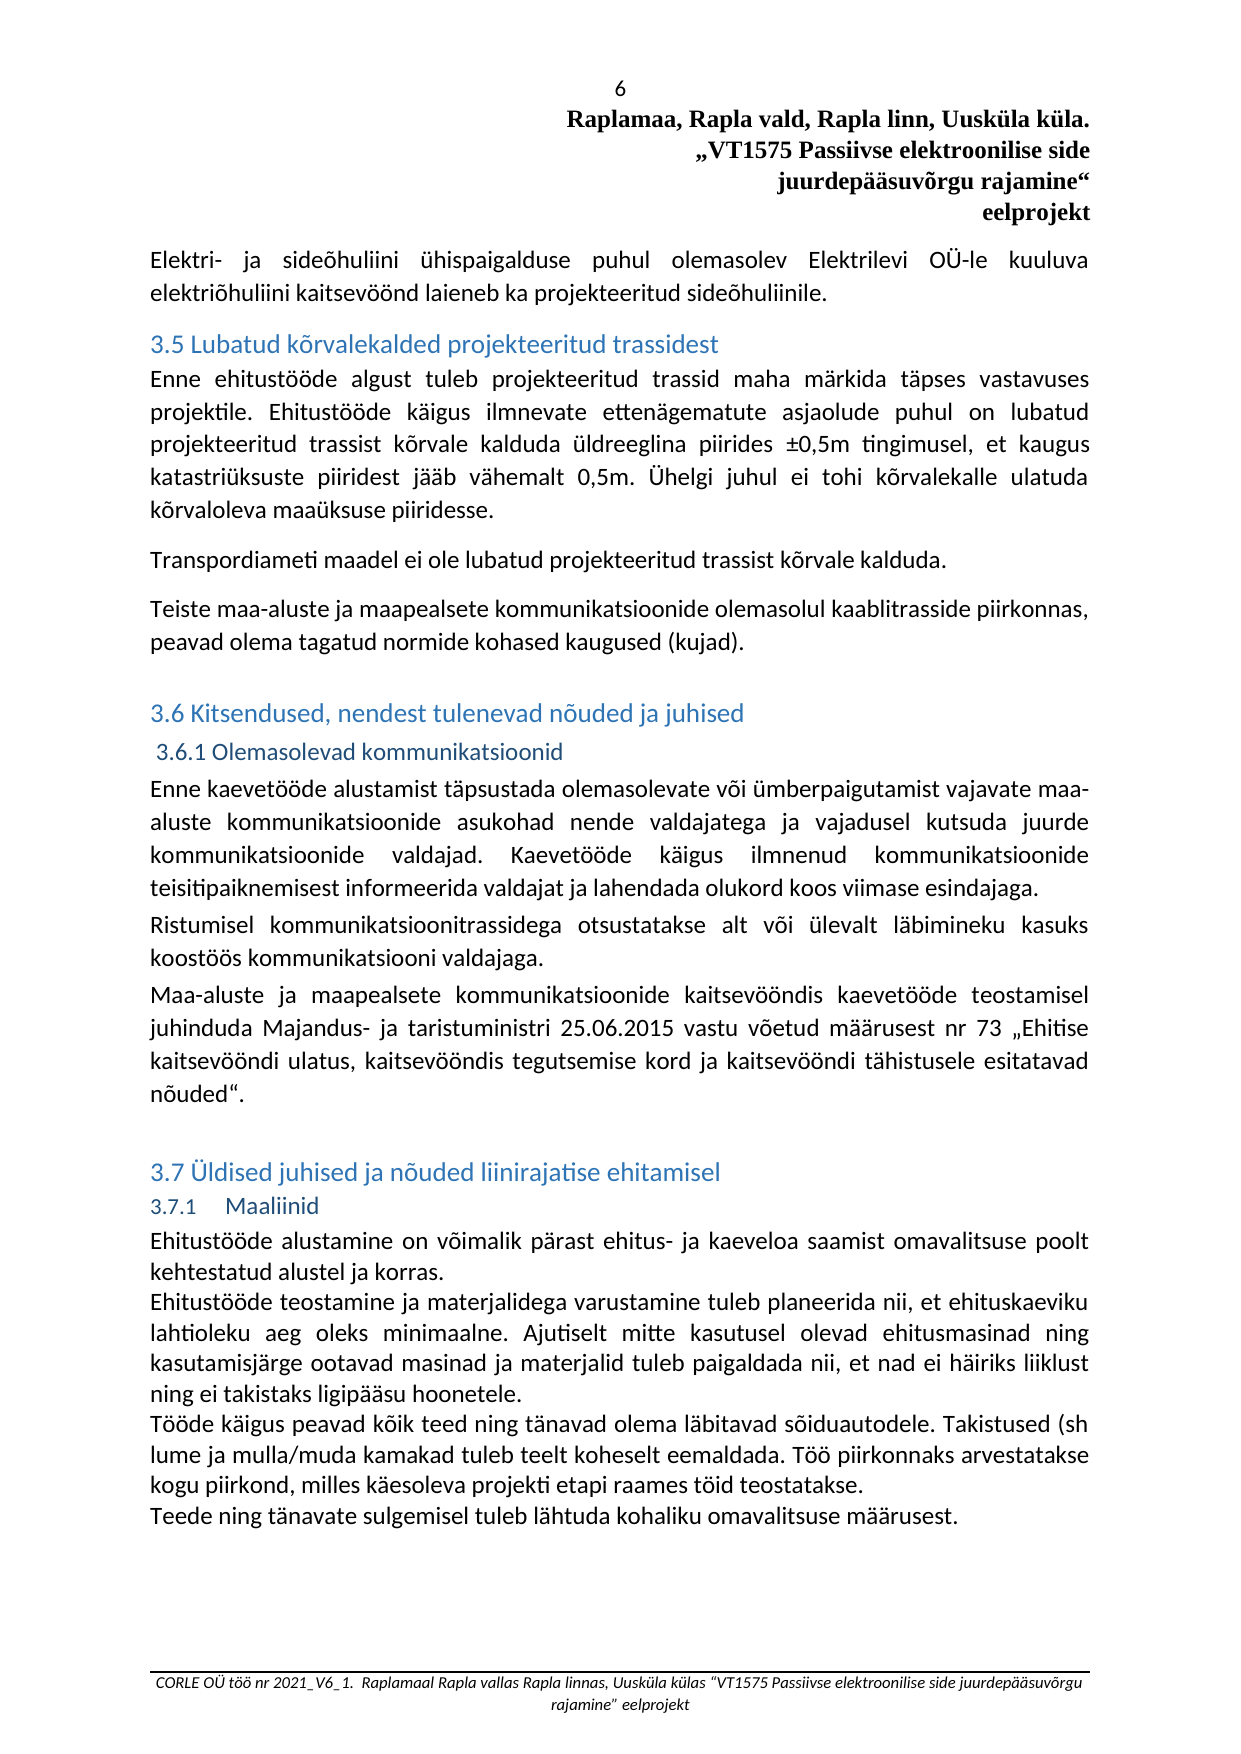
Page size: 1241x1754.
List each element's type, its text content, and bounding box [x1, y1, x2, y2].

subtitle Maa-aluste ja maapealsete kommunikatsioonide kaitsevööndis kaevetööde teostamisel juhinduda Majandus- ja taristuministri 25.06.2015 vastu võetud määrusest nr 73 „Ehitise kaitsevööndi ulatus, kaitsevööndis tegutsemise kord ja kaitsevööndi tähistusele esitatavad nõuded“. [150, 979, 1090, 1108]
text Ehitustööde alustamine on võimalik pärast ehitus- ja kaeveloa saamist omavalitsuse poolt kehtestatud alustel ja korras. [150, 1225, 1090, 1286]
text Teiste maa-aluste ja maapealsete kommunikatsioonide olemasolul kaablitrasside piirkonnas, peavad olema tagatud normide kohased kaugused (kujad). [150, 593, 1090, 657]
subtitle 3.6.1 Olemasolevad kommunikatsioonid [150, 736, 1090, 767]
text Teede ning tänavate sulgemisel tuleb lähtuda kohaliku omavalitsuse määrusest. [150, 1500, 1090, 1531]
text Elektri- ja sideõhuliini ühispaigalduse puhul olemasolev Elektrilevi OÜ-le kuuluva elektriõhuliini kaitsevöönd laieneb ka projekteeritud sideõhuliinile. [150, 244, 1090, 308]
subtitle Enne kaevetööde alustamist täpsustada olemasolevate või ümberpaigutamist vajavate maa-aluste kommunikatsioonide asukohad nende valdajatega ja vajadusel kutsuda juurde kommunikatsioonide valdajad. Kaevetööde käigus ilmnenud kommunikatsioonide teisitipaiknemisest informeerida valdajat ja lahendada olukord koos viimase esindajaga. [150, 773, 1090, 903]
list Maaliinid [150, 1190, 1090, 1221]
subtitle Ristumisel kommunikatsioonitrassidega otsustatakse alt või ülevalt läbimineku kasuks koostöös kommunikatsiooni valdajaga. [150, 909, 1090, 973]
text Transpordiameti maadel ei ole lubatud projekteeritud trassist kõrvale kalduda. [150, 544, 1090, 574]
subtitle 3.7 Üldised juhised ja nõuded liinirajatise ehitamisel [150, 1155, 1090, 1188]
text Ehitustööde teostamine ja materjalidega varustamine tuleb planeerida nii, et ehituskaeviku lahtioleku aeg oleks minimaalne. Ajutiselt mitte kasutusel olevad ehitusmasinad ning kasutamisjärge ootavad masinad ja materjalid tuleb paigaldada nii, et nad ei häiriks liiklust ning ei takistaks ligipääsu hoonetele. [150, 1286, 1090, 1408]
text Enne ehitustööde algust tuleb projekteeritud trassid maha märkida täpses vastavuses projektile. Ehitustööde käigus ilmnevate ettenägematute asjaolude puhul on lubatud projekteeritud trassist kõrvale kalduda üldreeglina piirides ±0,5m tingimusel, et kaugus katastriüksuste piiridest jääb vähemalt 0,5m. Ühelgi juhul ei tohi kõrvalekalle ulatuda kõrvaloleva maaüksuse piiridesse. [150, 363, 1090, 525]
subtitle 3.5 Lubatud kõrvalekalded projekteeritud trassidest [150, 327, 1090, 360]
subtitle 3.6 Kitsendused, nendest tulenevad nõuded ja juhised [150, 696, 1090, 729]
text Tööde käigus peavad kõik teed ning tänavad olema läbitavad sõiduautodele. Takistused (sh lume ja mulla/muda kamakad tuleb teelt koheselt eemaldada. Töö piirkonnaks arvestatakse kogu piirkond, milles käesoleva projekti etapi raames töid teostatakse. [150, 1408, 1090, 1500]
